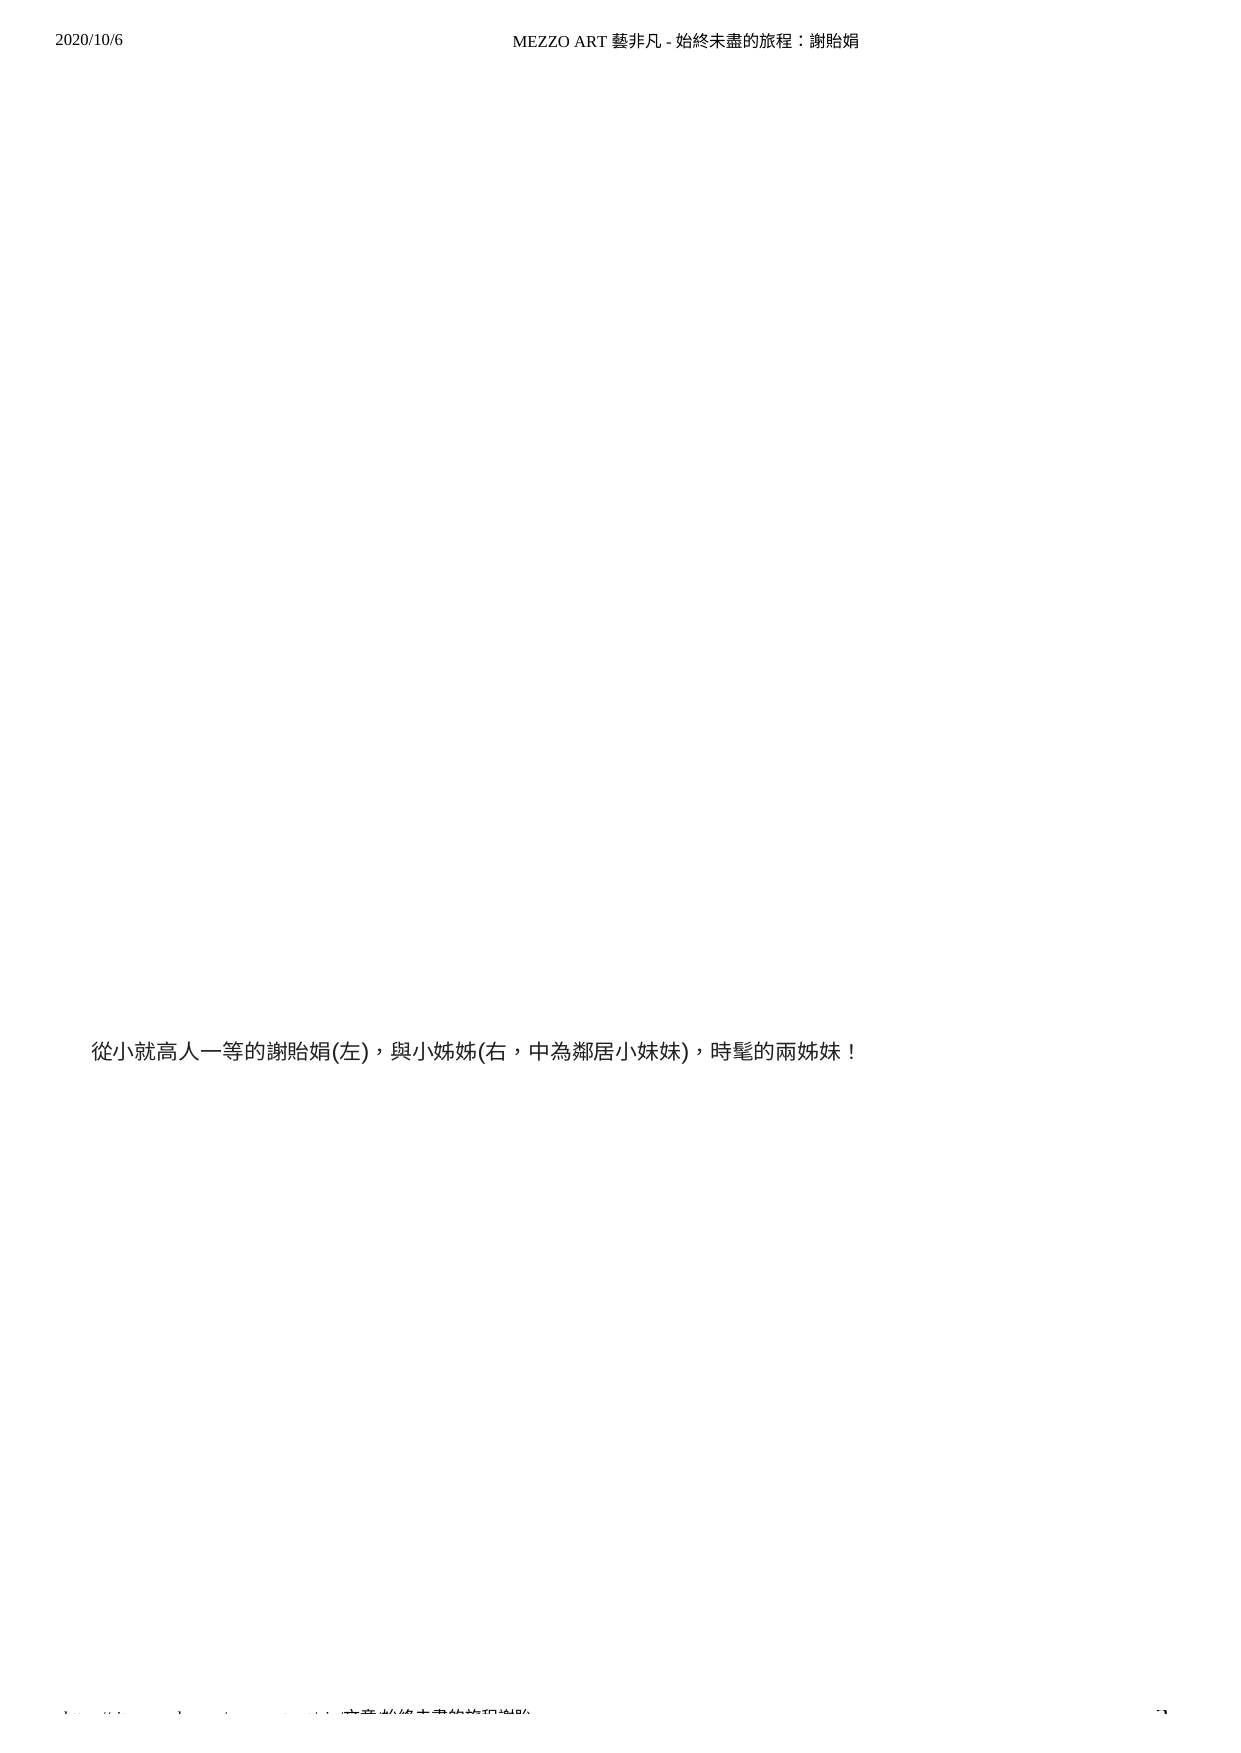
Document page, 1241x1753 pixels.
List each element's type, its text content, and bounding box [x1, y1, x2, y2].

text 從⼩就⾼⼈⼀等的謝貽娟(左)，與⼩姊姊(右，中為鄰居⼩妹妹)，時髦的兩姊妹！ [91, 1037, 1173, 1066]
